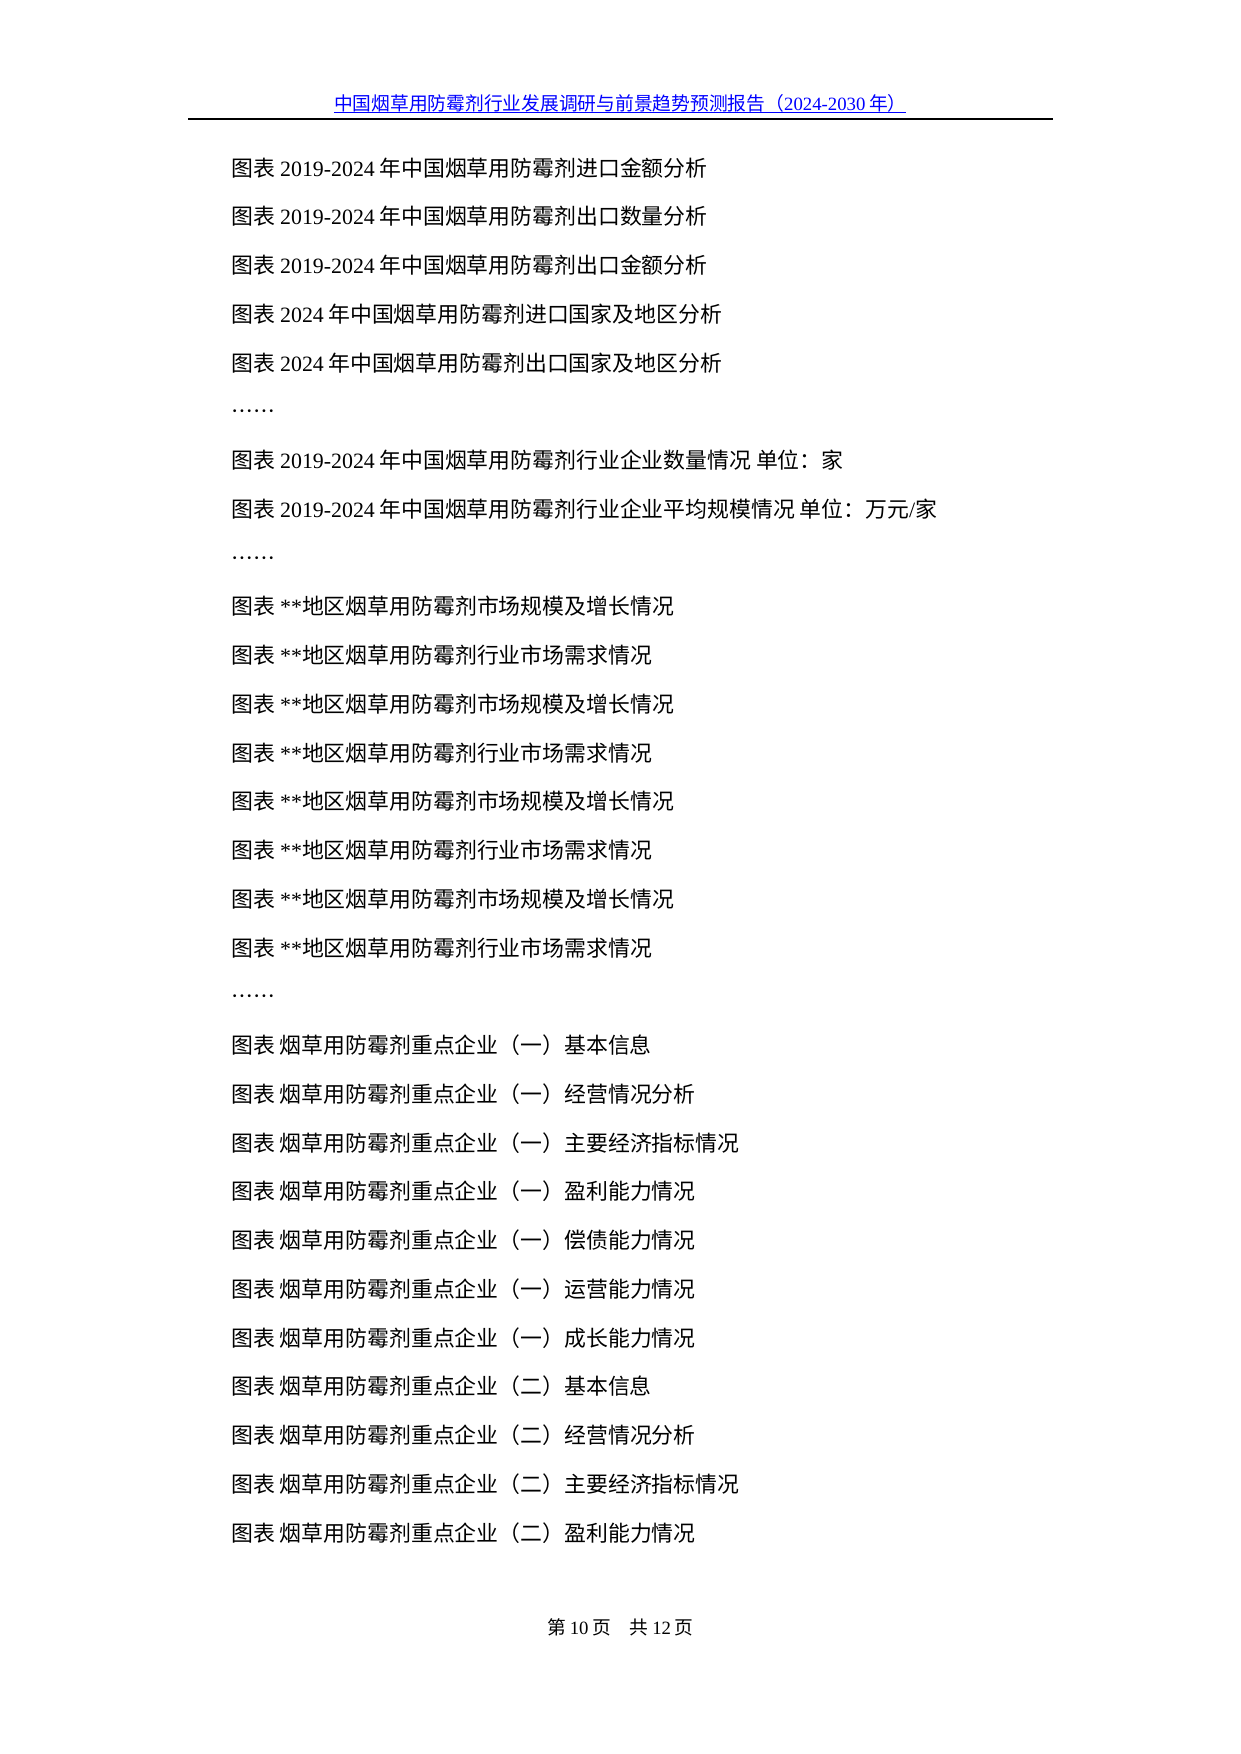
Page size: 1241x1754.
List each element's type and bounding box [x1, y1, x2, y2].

text [187, 150, 1053, 1548]
